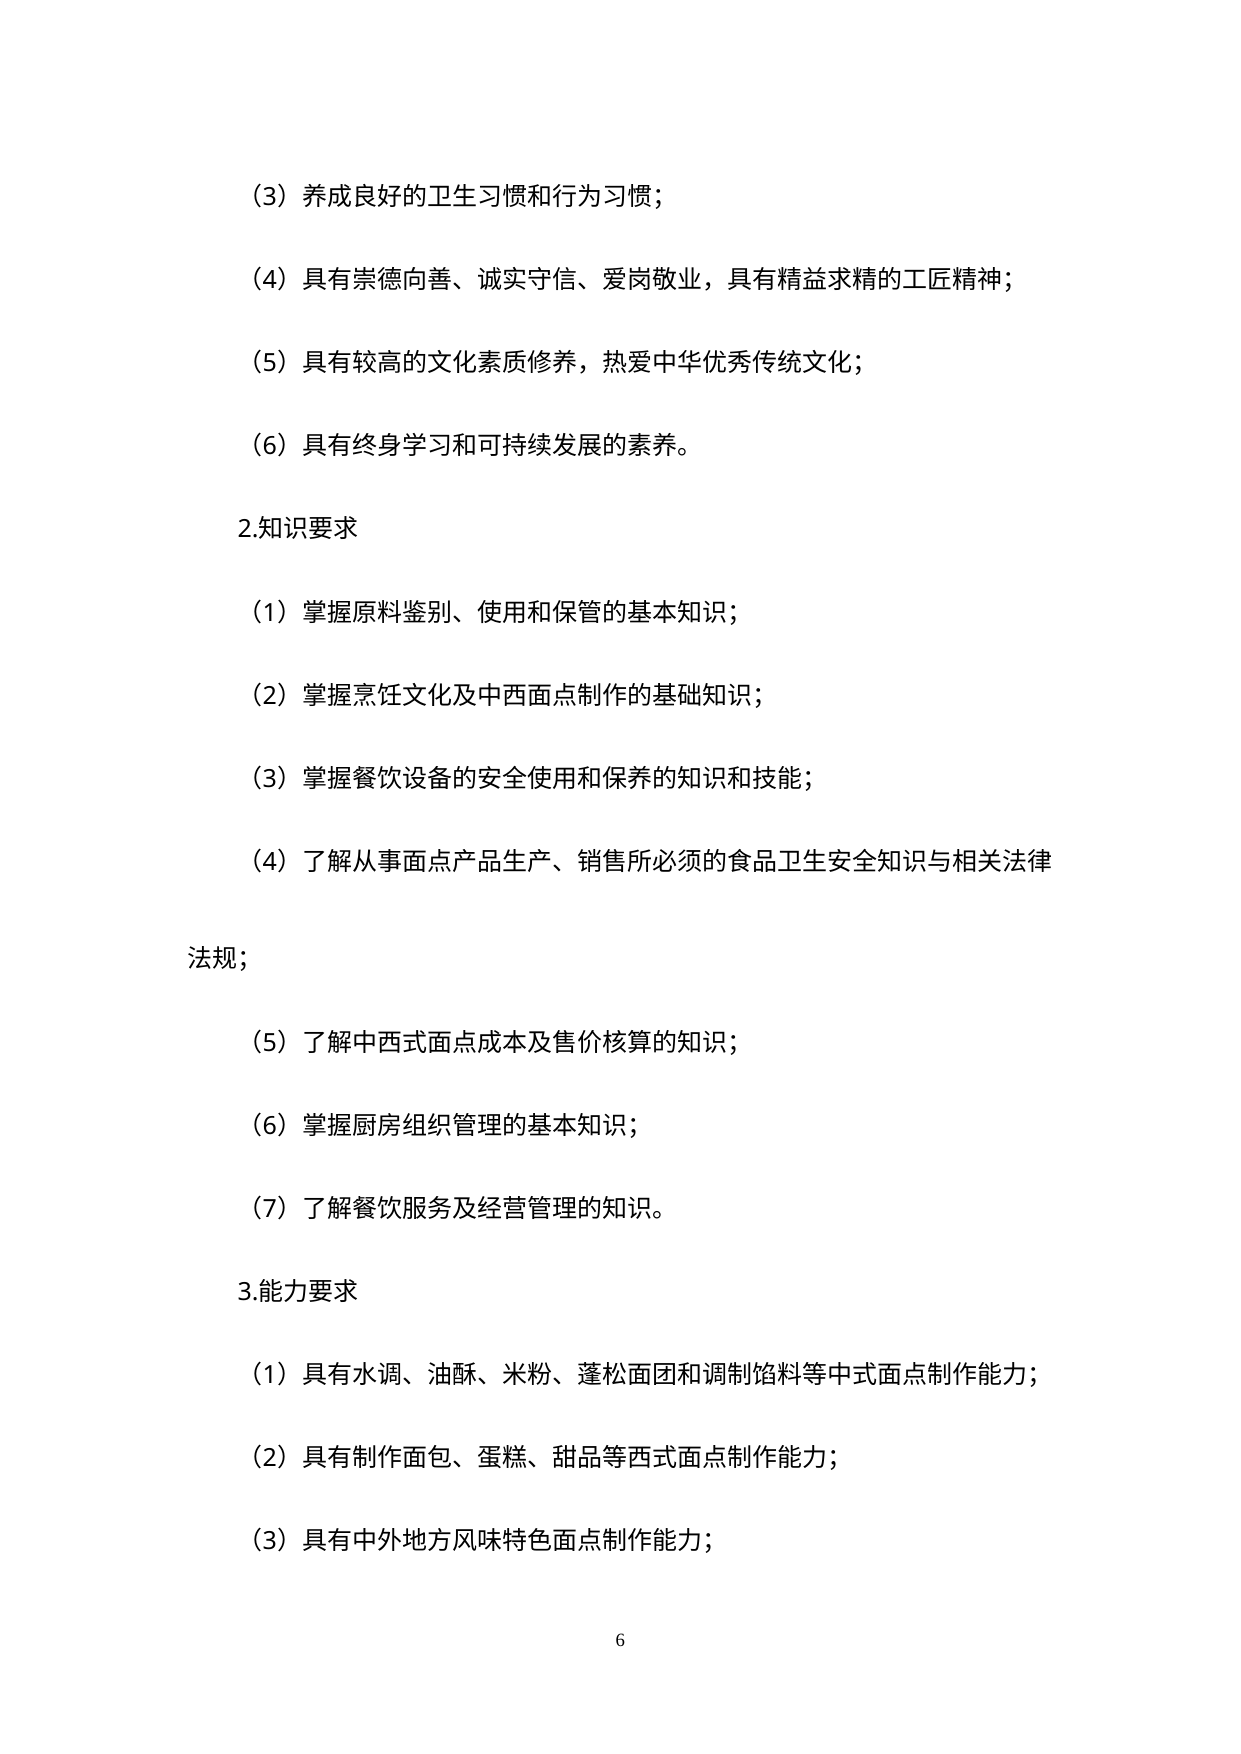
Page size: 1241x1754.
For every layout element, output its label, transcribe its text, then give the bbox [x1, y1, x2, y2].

text （2）具有制作面包、蛋糕、甜品等西式面点制作能力； [187, 1423, 1053, 1488]
text （1）掌握原料鉴别、使用和保管的基本知识； [187, 578, 1053, 643]
text （5）了解中西式面点成本及售价核算的知识； [187, 1008, 1053, 1073]
text （3）养成良好的卫生习惯和行为习惯； [187, 162, 1053, 227]
text （4）了解从事面点产品生产、销售所必须的食品卫生安全知识与相关法律法规； [187, 827, 1053, 989]
text （2）掌握烹饪文化及中西面点制作的基础知识； [187, 661, 1053, 726]
text （4）具有崇德向善、诚实守信、爱岗敬业，具有精益求精的工匠精神； [187, 245, 1053, 310]
text （3）掌握餐饮设备的安全使用和保养的知识和技能； [187, 744, 1053, 809]
text （1）具有水调、油酥、米粉、蓬松面团和调制馅料等中式面点制作能力； [187, 1340, 1053, 1405]
text 2.知识要求 [187, 494, 1053, 559]
text （3）具有中外地方风味特色面点制作能力； [187, 1506, 1053, 1571]
text 3.能力要求 [187, 1257, 1053, 1322]
text （6）具有终身学习和可持续发展的素养。 [187, 411, 1053, 476]
text （6）掌握厨房组织管理的基本知识； [187, 1091, 1053, 1156]
text （5）具有较高的文化素质修养，热爱中华优秀传统文化； [187, 328, 1053, 393]
text （7）了解餐饮服务及经营管理的知识。 [187, 1174, 1053, 1239]
